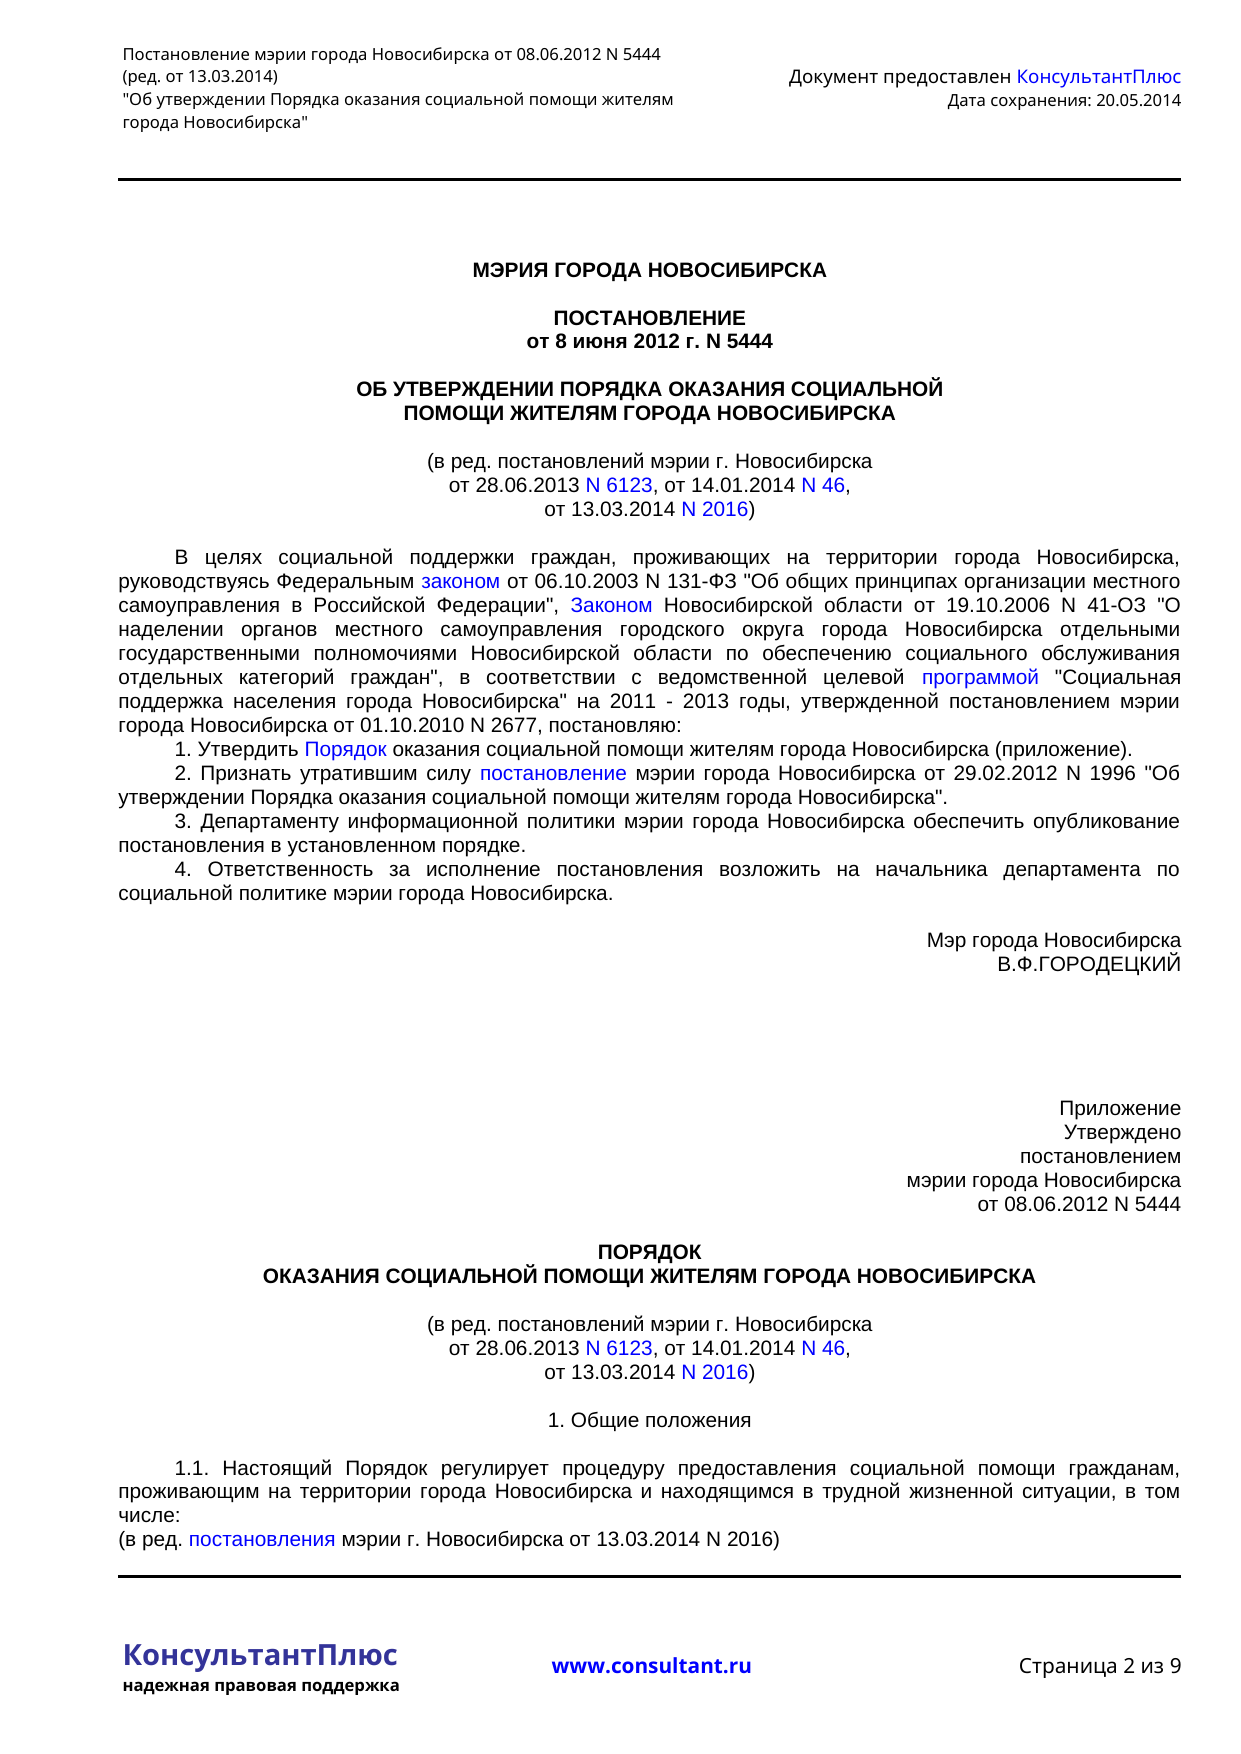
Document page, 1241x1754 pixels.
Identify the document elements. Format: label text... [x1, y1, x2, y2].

text 1. Общие положения [118, 1407, 1181, 1431]
text (в ред. постановлений мэрии г. Новосибирска [118, 449, 1181, 473]
text ПОМОЩИ ЖИТЕЛЯМ ГОРОДА НОВОСИБИРСКА [118, 401, 1181, 425]
text от 28.06.2013 N 6123, от 14.01.2014 N 46, [118, 473, 1181, 497]
text Приложение [118, 1096, 1181, 1120]
text от 8 июня 2012 г. N 5444 [118, 329, 1181, 353]
text от 13.03.2014 N 2016) [118, 1359, 1181, 1383]
text 2. Признать утратившим силу постановление мэрии города Новосибирска от 29.02.2012 N 1996 "Об утверждении Порядка оказания социальной помощи жителям города Новосибирска". [118, 761, 1181, 808]
text от 08.06.2012 N 5444 [118, 1192, 1181, 1216]
text Утверждено [118, 1120, 1181, 1144]
text от 28.06.2013 N 6123, от 14.01.2014 N 46, [118, 1336, 1181, 1359]
text 4. Ответственность за исполнение постановления возложить на начальника департамента по социальной политике мэрии города Новосибирска. [118, 856, 1181, 904]
text (в ред. постановления мэрии г. Новосибирска от 13.03.2014 N 2016) [118, 1527, 1181, 1551]
text постановлением [118, 1144, 1181, 1168]
text ОБ УТВЕРЖДЕНИИ ПОРЯДКА ОКАЗАНИЯ СОЦИАЛЬНОЙ [118, 377, 1181, 401]
text (в ред. постановлений мэрии г. Новосибирска [118, 1312, 1181, 1336]
text мэрии города Новосибирска [118, 1168, 1181, 1192]
text ОКАЗАНИЯ СОЦИАЛЬНОЙ ПОМОЩИ ЖИТЕЛЯМ ГОРОДА НОВОСИБИРСКА [118, 1264, 1181, 1288]
text 3. Департаменту информационной политики мэрии города Новосибирска обеспечить опубликование постановления в установленном порядке. [118, 808, 1181, 856]
text ПОСТАНОВЛЕНИЕ [118, 305, 1181, 329]
text 1. Утвердить Порядок оказания социальной помощи жителям города Новосибирска (приложение). [118, 737, 1181, 761]
text В целях социальной поддержки граждан, проживающих на территории города Новосибирска, руководствуясь Федеральным законом от 06.10.2003 N 131-ФЗ "Об общих принципах организации местного самоуправления в Российской Федерации", Законом Новосибирской области от 19.10.2006 N 41-ОЗ "О наделении органов местного самоуправления городского округа города Новосибирска отдельными государственными полномочиями Новосибирской области по обеспечению социального обслуживания отдельных категорий граждан", в соответствии с ведомственной целевой программой "Социальная поддержка населения города Новосибирска" на 2011 - 2013 годы, утвержденной постановлением мэрии города Новосибирска от 01.10.2010 N 2677, постановляю: [118, 545, 1181, 737]
text МЭРИЯ ГОРОДА НОВОСИБИРСКА [118, 257, 1181, 281]
text В.Ф.ГОРОДЕЦКИЙ [118, 952, 1181, 976]
text Мэр города Новосибирска [118, 928, 1181, 952]
text 1.1. Настоящий Порядок регулирует процедуру предоставления социальной помощи гражданам, проживающим на территории города Новосибирска и находящимся в трудной жизненной ситуации, в том числе: [118, 1455, 1181, 1527]
text ПОРЯДОК [118, 1240, 1181, 1264]
text от 13.03.2014 N 2016) [118, 497, 1181, 521]
